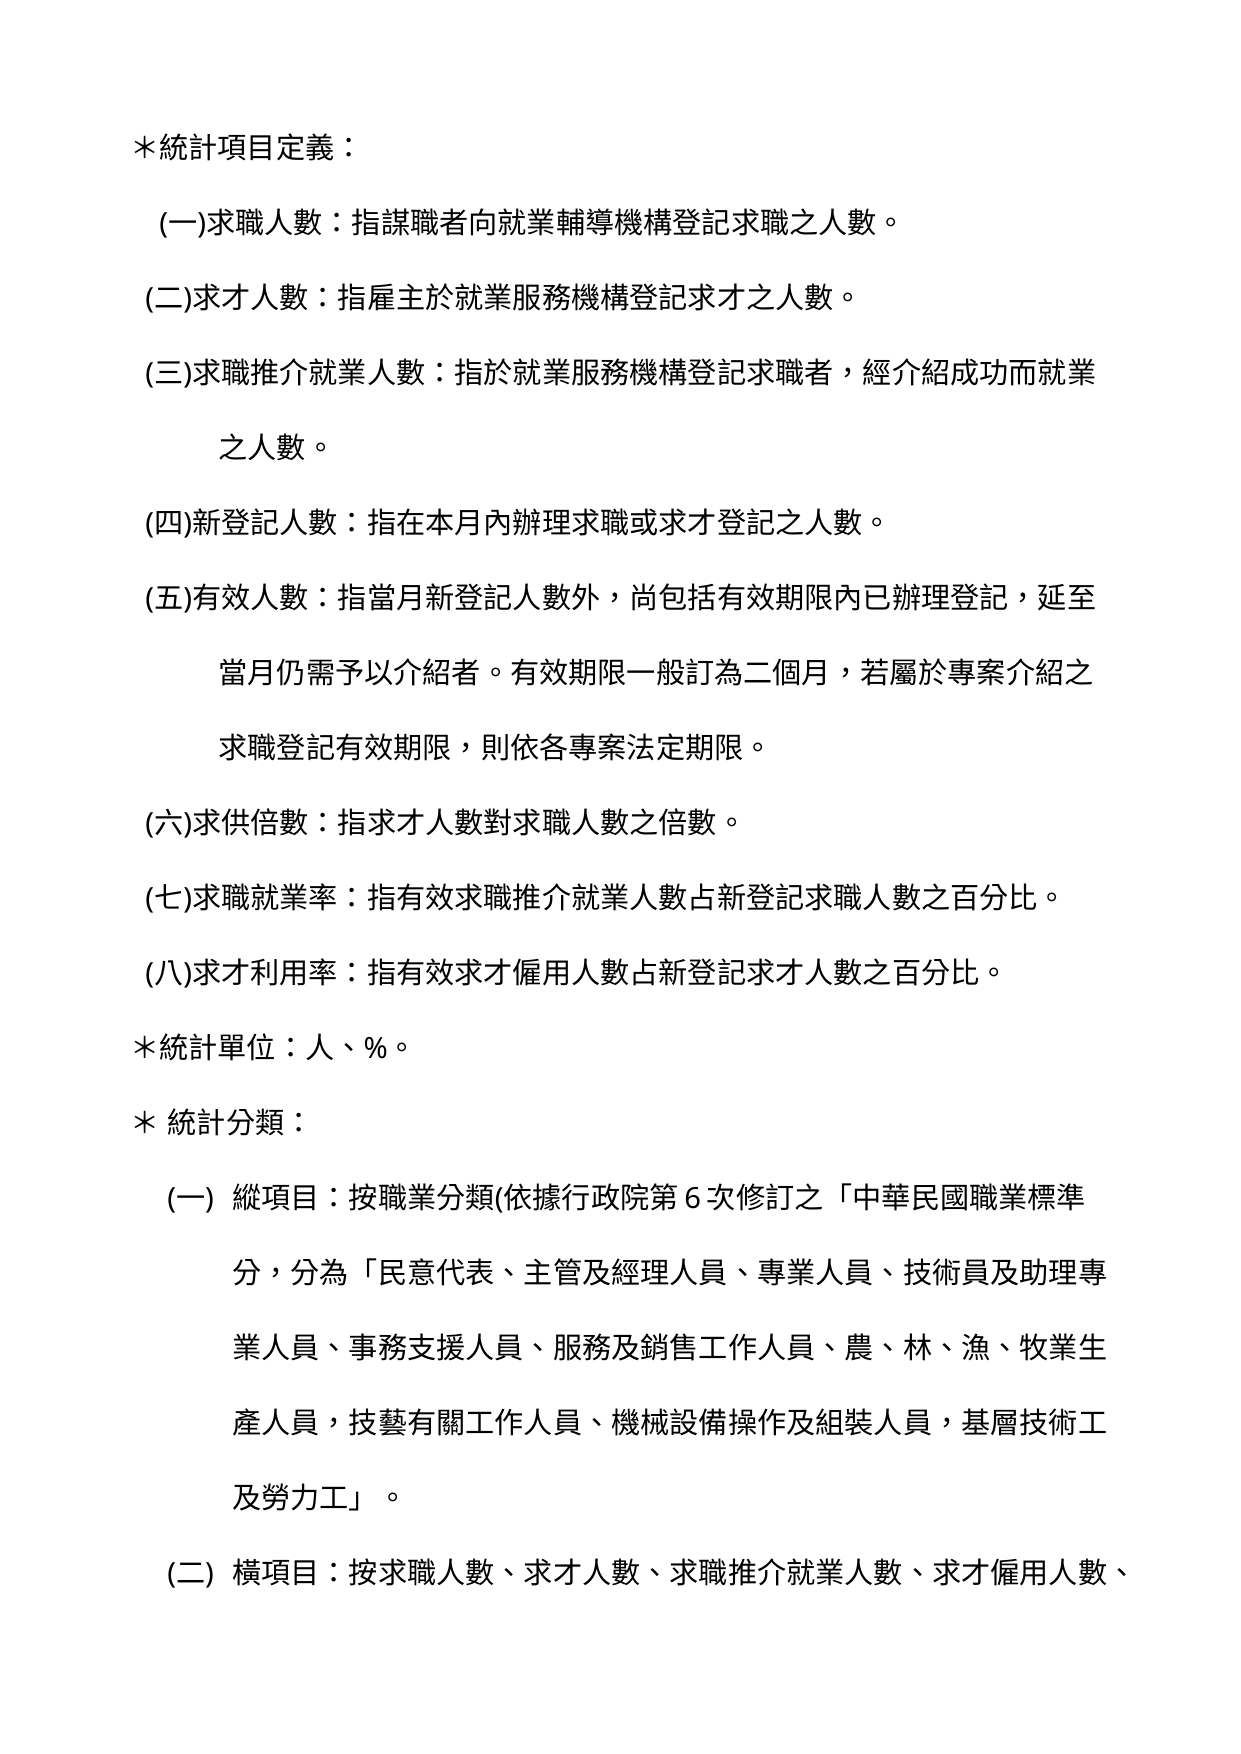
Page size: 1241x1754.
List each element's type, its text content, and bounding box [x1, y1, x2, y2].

text (八)求才利用率：指有效求才僱用人數占新登記求才人數之百分比。 [130, 933, 1110, 1008]
text (一)求職人數：指謀職者向就業輔導機構登記求職之人數。 [130, 183, 1110, 258]
text (二)求才人數：指雇主於就業服務機構登記求才之人數。 [130, 258, 1110, 333]
list 統計分類： [130, 1083, 1110, 1158]
text ＊統計項目定義： [130, 108, 1110, 183]
text (七)求職就業率：指有效求職推介就業人數占新登記求職人數之百分比。 [130, 858, 1110, 933]
text (四)新登記人數：指在本月內辦理求職或求才登記之人數。 [130, 483, 1110, 558]
text (三)求職推介就業人數：指於就業服務機構登記求職者，經介紹成功而就業之人數。 [130, 333, 1110, 483]
text ＊統計單位：人、%。 [130, 1008, 1110, 1083]
list 縱項目：按職業分類(依據行政院第6次修訂之「中華民國職業標準分，分為「民意代表、主管及經理人員、專業人員、技術員及助理專業人員、事務支援人員、服務及銷售工作人員、農、林、漁、牧業生產人員，技藝有關工作人員、機械設備操作及組裝人員，基層技術工及勞力工」。 [167, 1158, 1110, 1533]
text (六)求供倍數：指求才人數對求職人數之倍數。 [130, 783, 1110, 858]
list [167, 1533, 1110, 1608]
text (五)有效人數：指當月新登記人數外，尚包括有效期限內已辦理登記，延至當月仍需予以介紹者。有效期限一般訂為二個月，若屬於專案介紹之求職登記有效期限，則依各專案法定期限。 [130, 558, 1110, 783]
